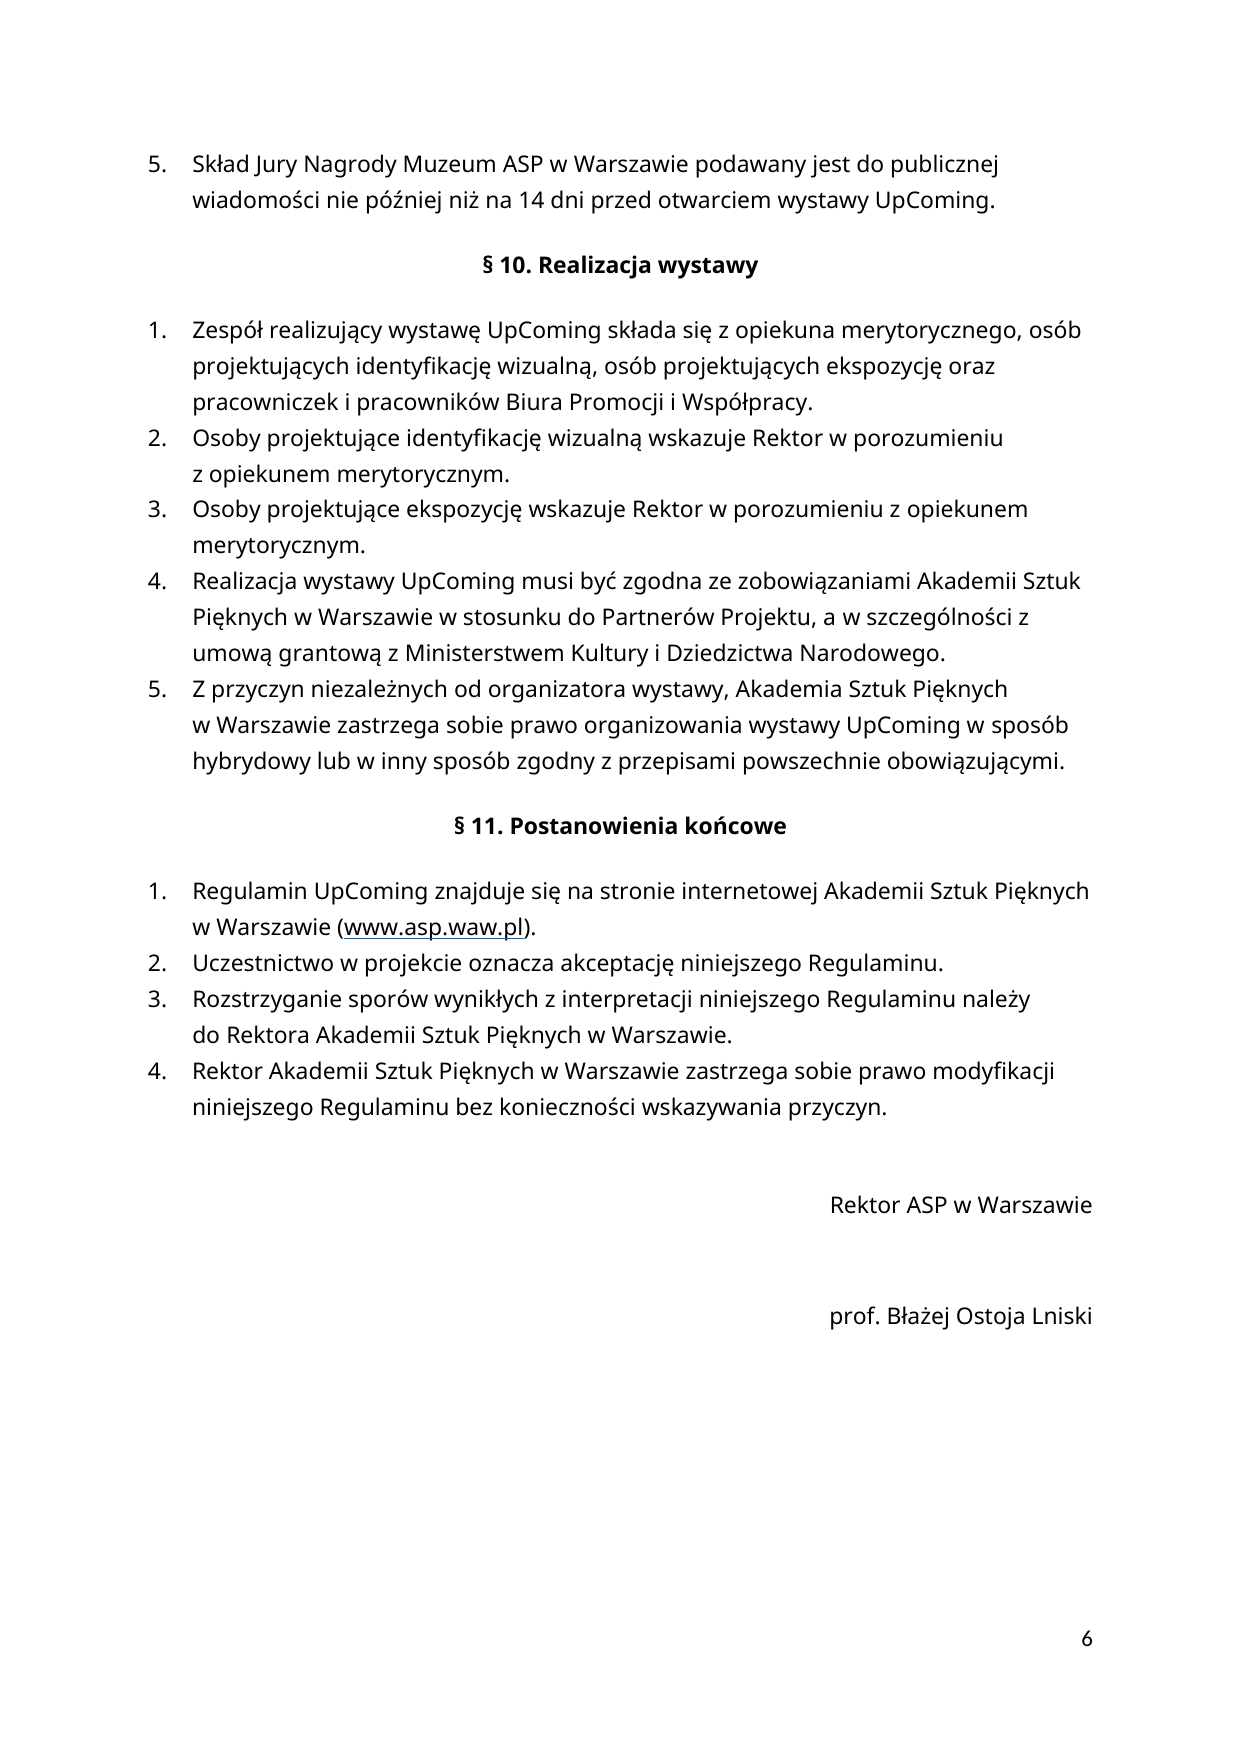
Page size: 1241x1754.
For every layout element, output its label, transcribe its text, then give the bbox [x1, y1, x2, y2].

text § 10. Realizacja wystawy [148, 249, 1093, 280]
list Z przyczyn niezależnych od organizatora wystawy, Akademia Sztuk Pięknych w Warszawie zastrzega sobie prawo organizowania wystawy UpComing w sposób hybrydowy lub w inny sposób zgodny z przepisami powszechnie obowiązującymi. [148, 673, 1093, 776]
list Uczestnictwo w projekcie oznacza akceptację niniejszego Regulaminu. [148, 947, 1093, 978]
text § 11. Postanowienia końcowe [148, 810, 1093, 841]
list Zespół realizujący wystawę UpComing składa się z opiekuna merytorycznego, osób projektujących identyfikację wizualną, osób projektujących ekspozycję oraz pracowniczek i pracowników Biura Promocji i Współpracy. [148, 314, 1093, 417]
list Regulamin UpComing znajduje się na stronie internetowej Akademii Sztuk Pięknych w Warszawie (www.asp.waw.pl). [148, 875, 1093, 942]
text Rektor ASP w Warszawie [148, 1189, 1093, 1221]
text prof. Błażej Ostoja Lniski [148, 1300, 1093, 1331]
list Realizacja wystawy UpComing musi być zgodna ze zobowiązaniami Akademii Sztuk Pięknych w Warszawie w stosunku do Partnerów Projektu, a w szczególności z umową grantową z Ministerstwem Kultury i Dziedzictwa Narodowego. [148, 565, 1093, 668]
list Osoby projektujące identyfikację wizualną wskazuje Rektor w porozumieniu z opiekunem merytorycznym. [148, 422, 1093, 489]
list Osoby projektujące ekspozycję wskazuje Rektor w porozumieniu z opiekunem merytorycznym. [148, 493, 1093, 561]
list Rektor Akademii Sztuk Pięknych w Warszawie zastrzega sobie prawo modyfikacji niniejszego Regulaminu bez konieczności wskazywania przyczyn. [148, 1055, 1093, 1122]
list Skład Jury Nagrody Muzeum ASP w Warszawie podawany jest do publicznej wiadomości nie później niż na 14 dni przed otwarciem wystawy UpComing. [148, 148, 1093, 215]
list Rozstrzyganie sporów wynikłych z interpretacji niniejszego Regulaminu należy do Rektora Akademii Sztuk Pięknych w Warszawie. [148, 983, 1093, 1050]
